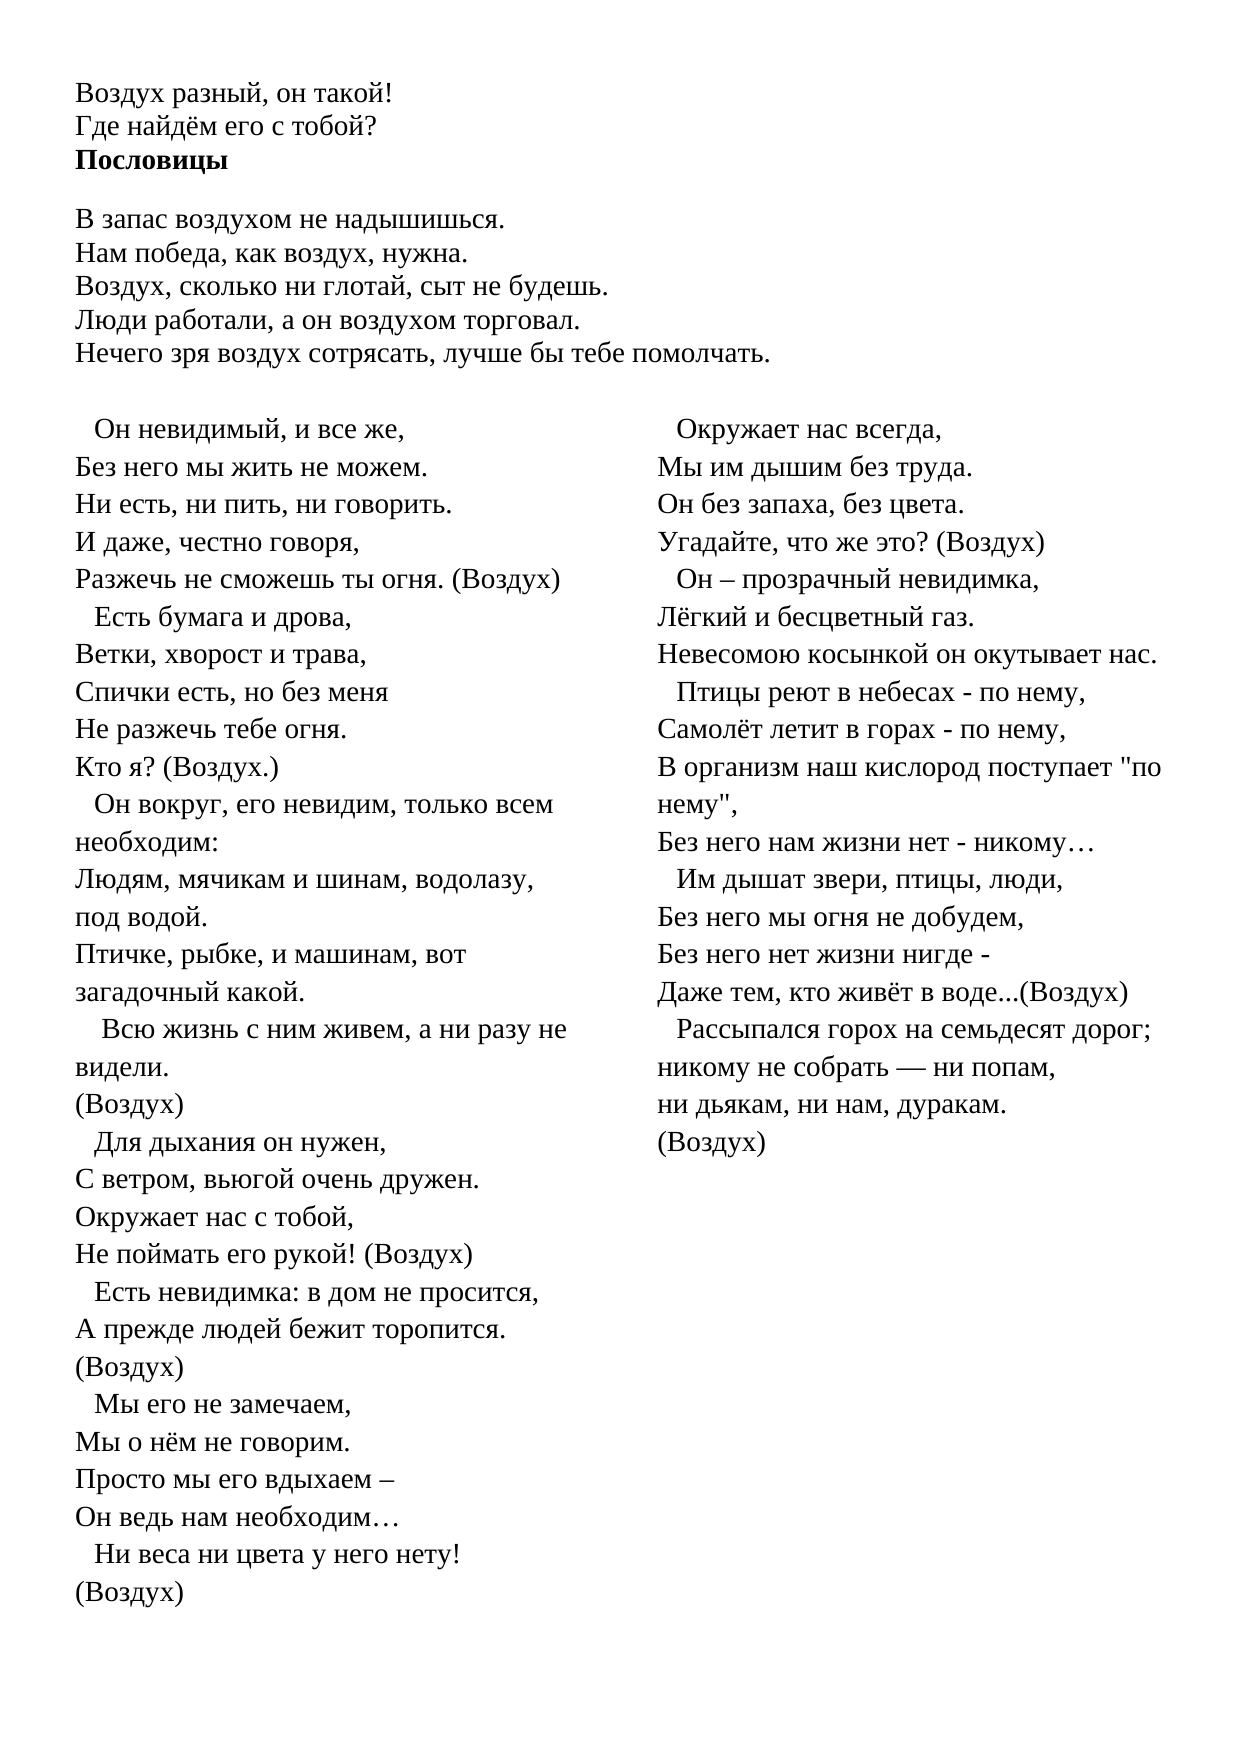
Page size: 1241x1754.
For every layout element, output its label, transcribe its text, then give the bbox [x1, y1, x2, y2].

text Рассыпался горох на семьдесят дорог; никому не собрать — ни попам, ни дьякам, ни нам, дуракам. (Воздух) [657, 1008, 1165, 1158]
text Он – прозрачный невидимка, Лёгкий и бесцветный газ. Невесомою косынкой он окутывает нас. [657, 558, 1165, 670]
text В запас воздухом не надышишься. [75, 201, 1165, 235]
text Есть невидимка: в дом не просится, А прежде людей бежит торопится. (Воздух) [75, 1270, 583, 1383]
text Воздух разный, он такой! [75, 75, 583, 108]
text Воздух, сколько ни глотай, сыт не будешь. [75, 268, 1165, 302]
text Люди работали, а он воздухом торговал. [75, 302, 1165, 336]
text Он невидимый, и все же, Без него мы жить не можем. Ни есть, ни пить, ни говорить. И даже, честно говоря, Разжечь не сможешь ты огня. (Воздух) [75, 408, 583, 595]
text Есть бумага и дрова, Ветки, хворост и трава, Спички есть, но без меня Не разжечь тебе огня. Кто я? (Воздух.) [75, 595, 583, 783]
text Для дыхания он нужен, С ветром, вьюгой очень дружен. Окружает нас с тобой, Не поймать его рукой! (Воздух) [75, 1120, 583, 1270]
text Где найдём его с тобой? [75, 108, 583, 142]
text Мы его не замечаем, Мы о нём не говорим. Просто мы его вдыхаем – Он ведь нам необходим… [75, 1383, 583, 1533]
text Всю жизнь с ним живем, а ни разу не видели. (Воздух) [75, 1008, 583, 1120]
text Нам победа, как воздух, нужна. [75, 235, 1165, 268]
text Он вокруг, его невидим, только всем необходим: Людям, мячикам и шинам, водолазу, под водой. Птичке, рыбке, и машинам, вот загадочный какой. [75, 783, 583, 1008]
text Ни веса ни цвета у него нету! (Воздух) [75, 1533, 583, 1608]
text Пословицы [75, 142, 1165, 176]
text Окружает нас всегда, Мы им дышим без труда. Он без запаха, без цвета. Угадайте, что же это? (Воздух) [657, 408, 1165, 558]
text Нечего зря воздух сотрясать, лучше бы тебе помолчать. [75, 336, 1165, 369]
text Птицы реют в небесах - по нему, Самолёт летит в горах - по нему, В организм наш кислород поступает "по нему", Без него нам жизни нет - никому… [657, 670, 1165, 858]
text Им дышат звери, птицы, люди, Без него мы огня не добудем, Без него нет жизни нигде - Даже тем, кто живёт в воде...(Воздух) [657, 858, 1165, 1008]
